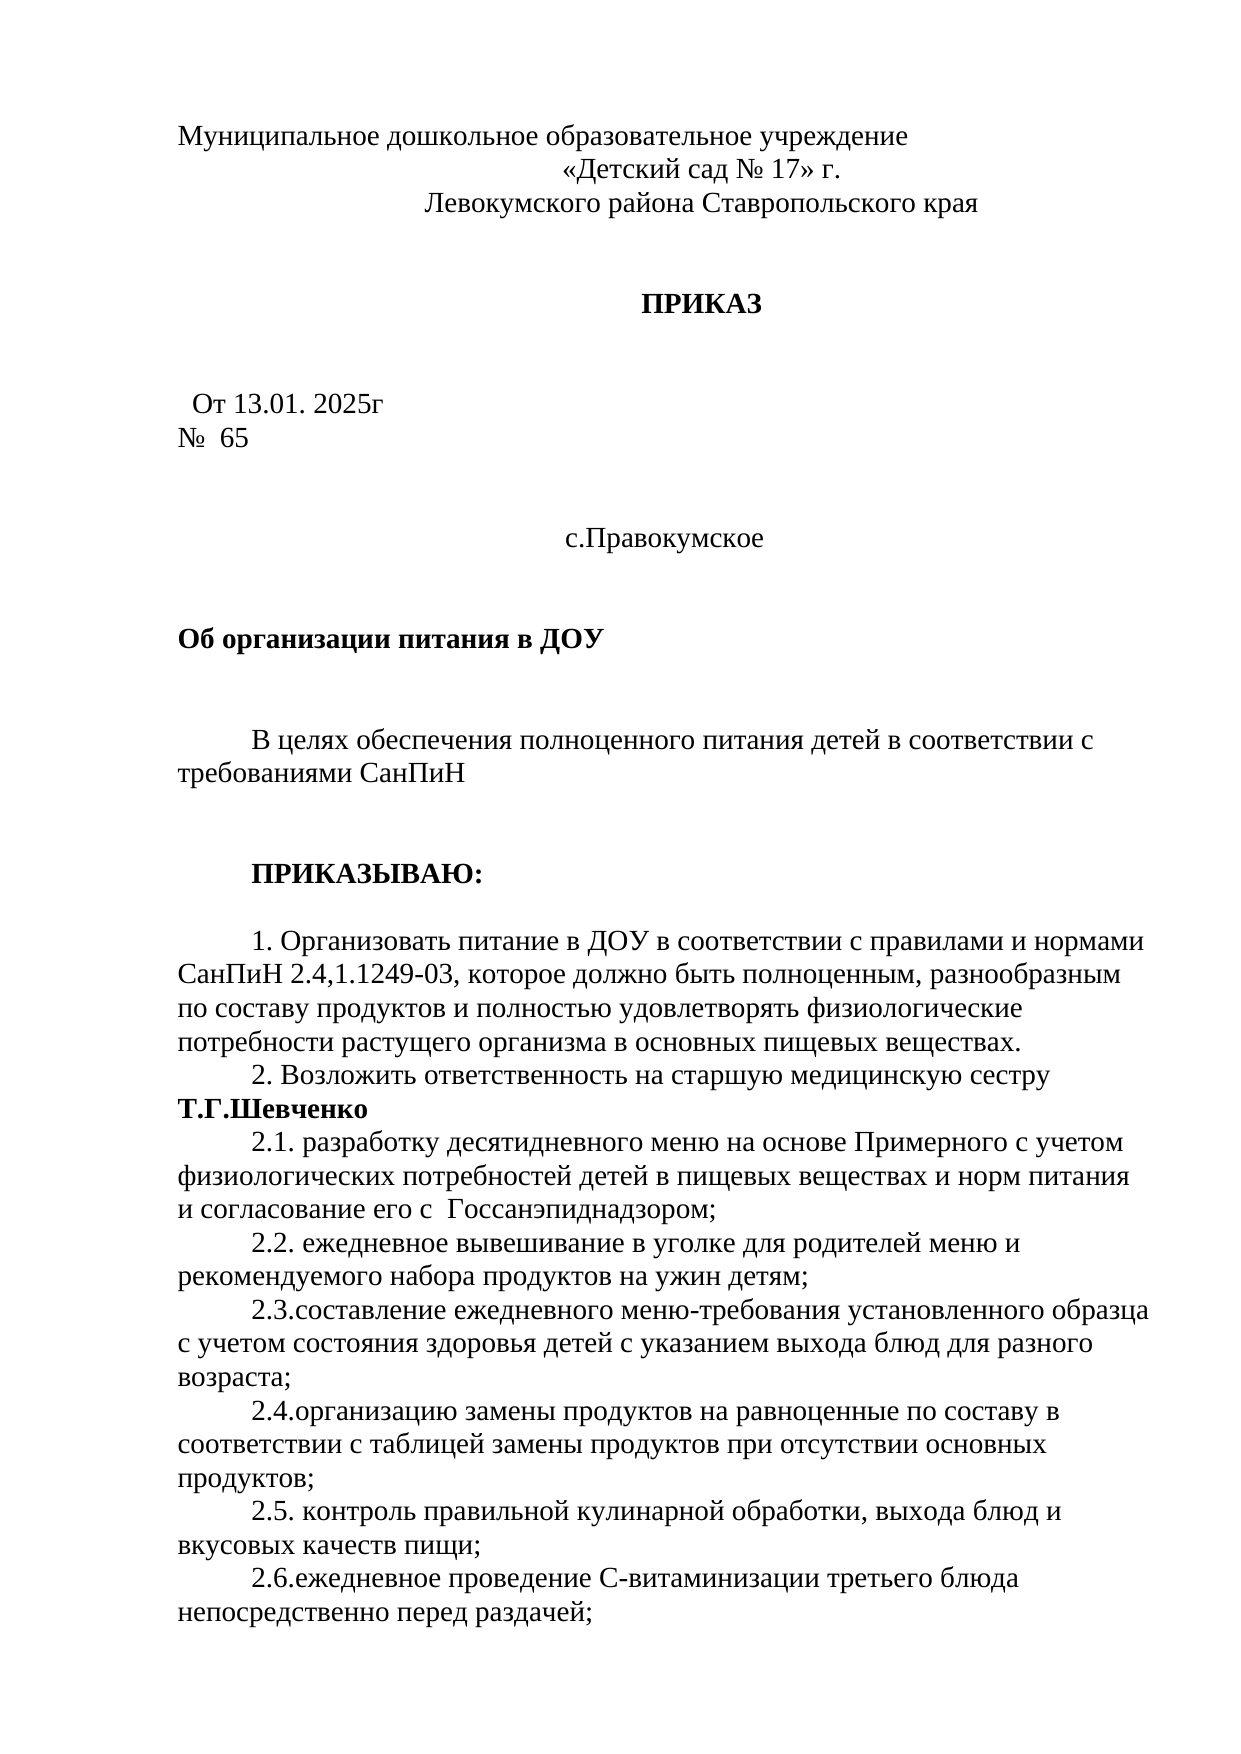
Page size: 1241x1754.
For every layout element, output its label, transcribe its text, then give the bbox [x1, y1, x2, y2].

text Левокумского района Ставропольского края [177, 185, 1152, 219]
text Муниципальное дошкольное образовательное учреждение [177, 118, 1152, 152]
text От 13.01. 2025г № 65 [177, 386, 1152, 453]
text 2.3.составление ежедневного меню-требования установленного образца с учетом состояния здоровья детей с указанием выхода блюд для разного возраста; [177, 1292, 1152, 1393]
text 2.6.ежедневное проведение С-витаминизации третьего блюда непосредственно перед раздачей; [177, 1560, 1152, 1627]
text с.Правокумское [177, 521, 1152, 554]
text ПРИКАЗ [177, 286, 1152, 319]
text ПРИКАЗЫВАЮ: [177, 856, 1152, 889]
text 2.5. контроль правильной кулинарной обработки, выхода блюд и вкусовых качеств пищи; [177, 1493, 1152, 1560]
text В целях обеспечения полноценного питания детей в соответствии с требованиями СанПиН [177, 722, 1152, 789]
text Об организации питания в ДОУ [177, 621, 1152, 655]
text «Детский сад № 17» г. [177, 152, 1152, 185]
text 1. Организовать питание в ДОУ в соответствии с правилами и нормами СанПиН 2.4,1.1249-03, которое должно быть полноценным, разнообразным по составу продуктов и полностью удовлетворять физиологические потребности растущего организма в основных пищевых веществах. [177, 923, 1152, 1057]
text 2.1. разработку десятидневного меню на основе Примерного с учетом физиологических потребностей детей в пищевых веществах и норм питания и согласование его с Госсанэпиднадзором; [177, 1124, 1152, 1225]
text 2.4.организацию замены продуктов на равноценные по составу в соответствии с таблицей замены продуктов при отсутствии основных продуктов; [177, 1393, 1152, 1493]
text 2. Возложить ответственность на старшую медицинскую сестру Т.Г.Шевченко [177, 1057, 1152, 1124]
text 2.2. ежедневное вывешивание в уголке для родителей меню и рекомендуемого набора продуктов на ужин детям; [177, 1225, 1152, 1292]
